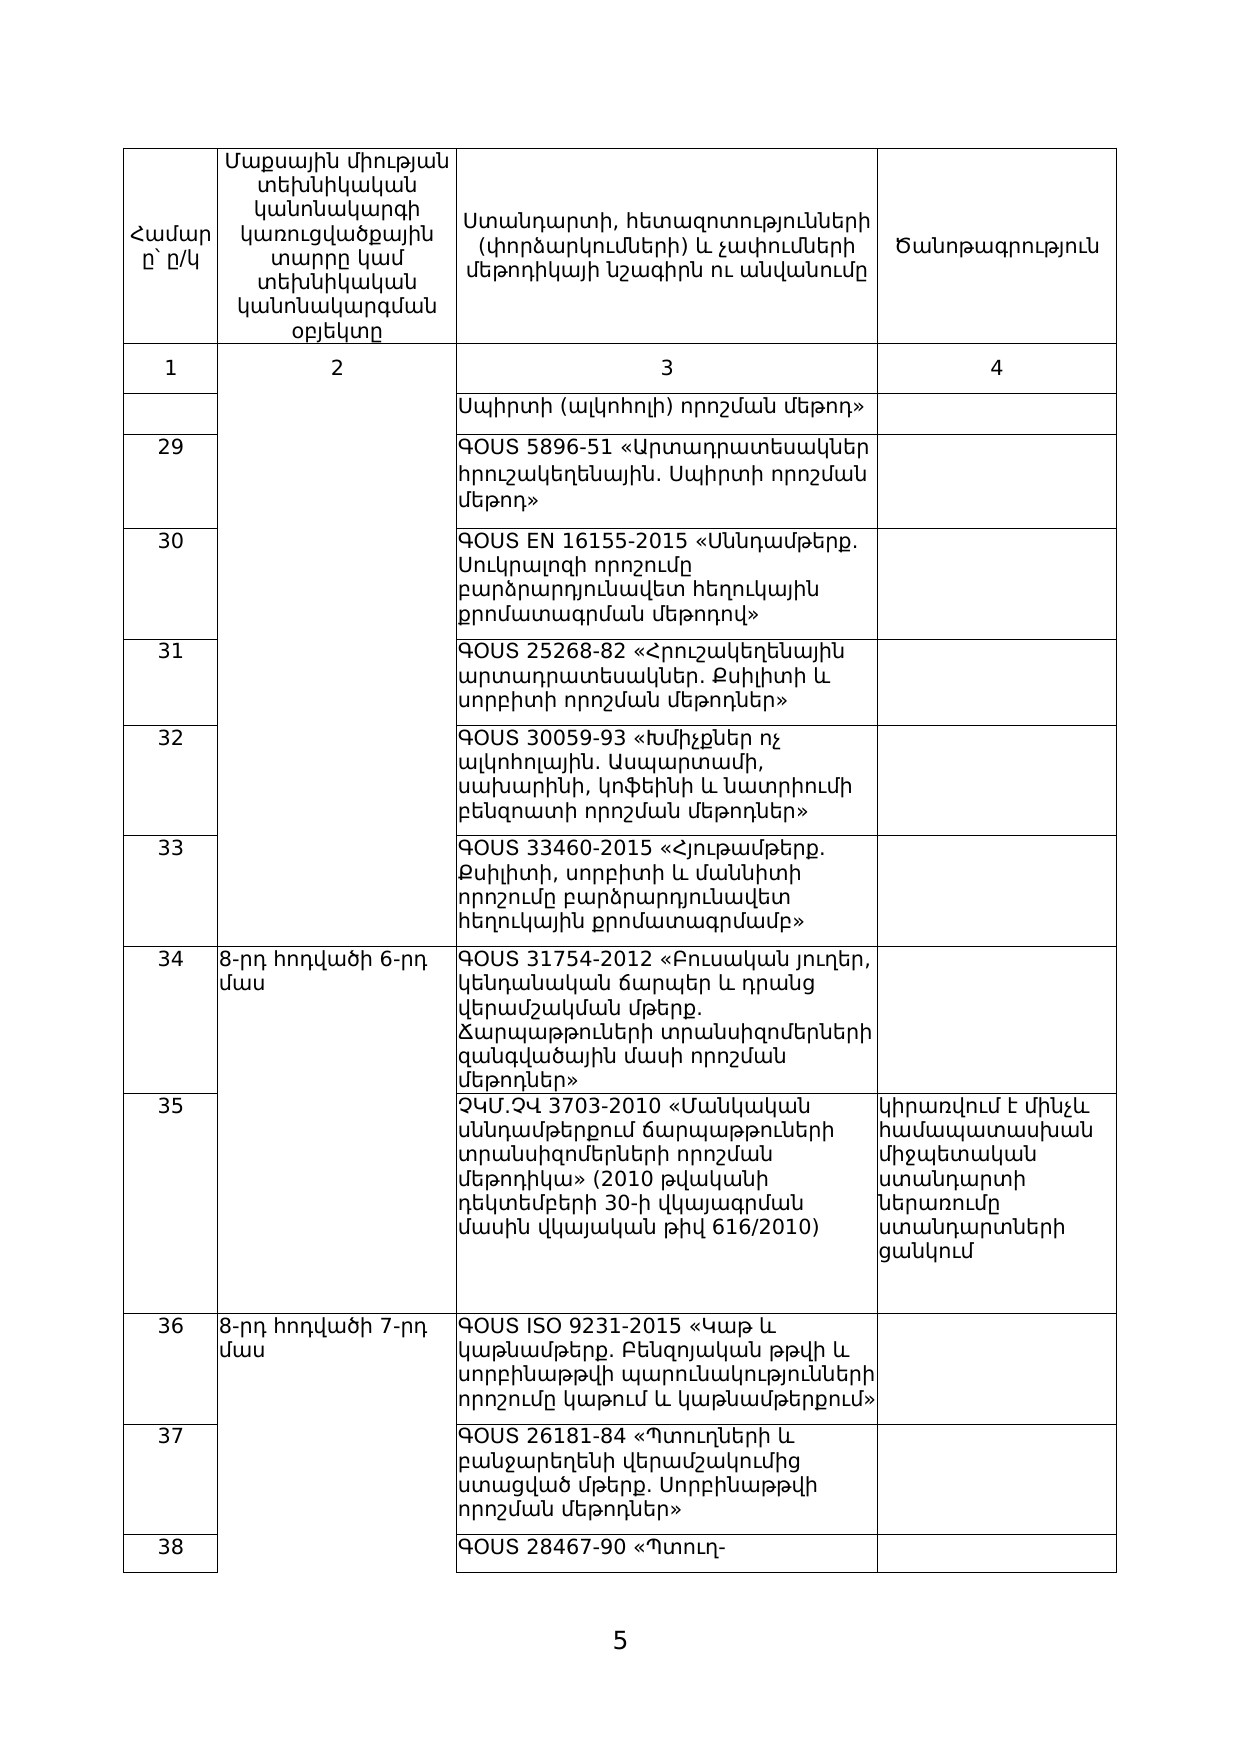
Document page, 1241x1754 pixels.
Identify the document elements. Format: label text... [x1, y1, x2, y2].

table_cell կիրառվում է մինչև համապատասխան միջպետական ստանդարտի ներառումը ստանդարտների ցանկում [878, 1094, 1116, 1313]
table_cell ԳՕՍՏ 33460-2015 «Հյութամթերք. Քսիլիտի, սորբիտի և մաննիտի որոշումը բարձրարդյունավետ հեղուկային քրոմատագրմամբ» [457, 836, 877, 946]
table_cell ԳՕՍՏ 25268-82 «Հրուշակեղենային արտադրատեսակներ. Քսիլիտի և սորբիտի որոշման մեթոդներ» [457, 640, 877, 725]
table_cell ԳՕՍՏ 3629-47 «Կաթնամթերք. Սպիրտի (ալկոհոլի) որոշման մեթոդ» [457, 394, 877, 434]
table_cell [878, 1535, 1116, 1572]
table_cell [878, 529, 1116, 638]
table_cell 33 [124, 836, 217, 946]
table_cell 28 [124, 394, 217, 434]
table_header Ծանոթագրություն [878, 149, 1116, 343]
table_cell [878, 947, 1116, 1093]
table_cell 35 [124, 1094, 217, 1313]
table_cell ԳՕՍՏ 30059-93 «Խմիչքներ ոչ ալկոհոլային. Ասպարտամի, սախարինի, կոֆեինի և նատրիումի բենզոատի որոշման մեթոդներ» [457, 726, 877, 835]
table_cell [878, 640, 1116, 725]
table_cell 32 [124, 726, 217, 835]
table_cell 8-րդ հոդվածի 7-րդ մաս [218, 1314, 456, 1572]
table_cell 30 [124, 529, 217, 638]
table_cell 1 [124, 344, 217, 393]
table_cell 36 [124, 1314, 217, 1423]
table_cell 2 [218, 344, 456, 393]
table_cell 8-րդ հոդվածի 6-րդ մաս [218, 947, 456, 1313]
table_cell [878, 1425, 1116, 1534]
table_cell 37 [124, 1425, 217, 1534]
table_cell 3 [457, 344, 877, 393]
table_cell 29 [124, 435, 217, 528]
table_cell ԳՕՍՏ 5896-51 «Արտադրատեսակներ հրուշակեղենային. Սպիրտի որոշման մեթոդ» [457, 435, 877, 528]
table_cell [878, 836, 1116, 946]
table_cell ԳՕՍՏ 31754-2012 «Բուսական յուղեր, կենդանական ճարպեր և դրանց վերամշակման մթերք. Ճարպաթթուների տրանսիզոմերների զանգվածային մասի որոշման մեթոդներ» [457, 947, 877, 1093]
table_cell ԳՕՍՏ 28467-90 «Պտուղ-բանջարեղենի վերամշակումից ստացված մթերք. Բենզոյաթթվի որոշման մեթոդ» [457, 1535, 877, 1572]
table_cell [878, 394, 1116, 434]
table_cell ՉԿՄ.ՉՎ 3703-2010 «Մանկական սննդամթերքում ճարպաթթուների տրանսիզոմերների որոշման մեթոդիկա» (2010 թվականի դեկտեմբերի 30-ի վկայագրման մասին վկայական թիվ 616/2010) [457, 1094, 877, 1313]
table_cell [878, 726, 1116, 835]
table_header Համարը՝ ը/կ [124, 149, 217, 343]
table_cell [878, 435, 1116, 528]
table_header Մաքսային միության տեխնիկական կանոնակարգի կառուցվածքային տարրը կամ տեխնիկական կանոնակարգման օբյեկտը [218, 149, 456, 343]
table_cell 4 [878, 344, 1116, 393]
table_header Ստանդարտի, հետազոտությունների (փորձարկումների) և չափումների մեթոդիկայի նշագիրն ու անվանումը [457, 149, 877, 343]
table_cell 38 [124, 1535, 217, 1572]
table_cell ԳՕՍՏ 9231-2015 «Կաթ և կաթնամթերք. Բենզոյական թթվի և սորբինաթթվի պարունակությունների որոշումը կաթում և կաթնամթերքում» [457, 1314, 877, 1423]
table_cell [878, 1314, 1116, 1423]
table_cell ԳՕՍՏ 26181-84 «Պտուղների և բանջարեղենի վերամշակումից ստացված մթերք. Սորբինաթթվի որոշման մեթոդներ» [457, 1425, 877, 1534]
table_cell 34 [124, 947, 217, 1093]
table_cell 31 [124, 640, 217, 725]
table_cell ԳՕՍՏ EN 16155-2015 «Սննդամթերք. Սուկրալոզի որոշումը բարձրարդյունավետ հեղուկային քրոմատագրման մեթոդով» [457, 529, 877, 638]
